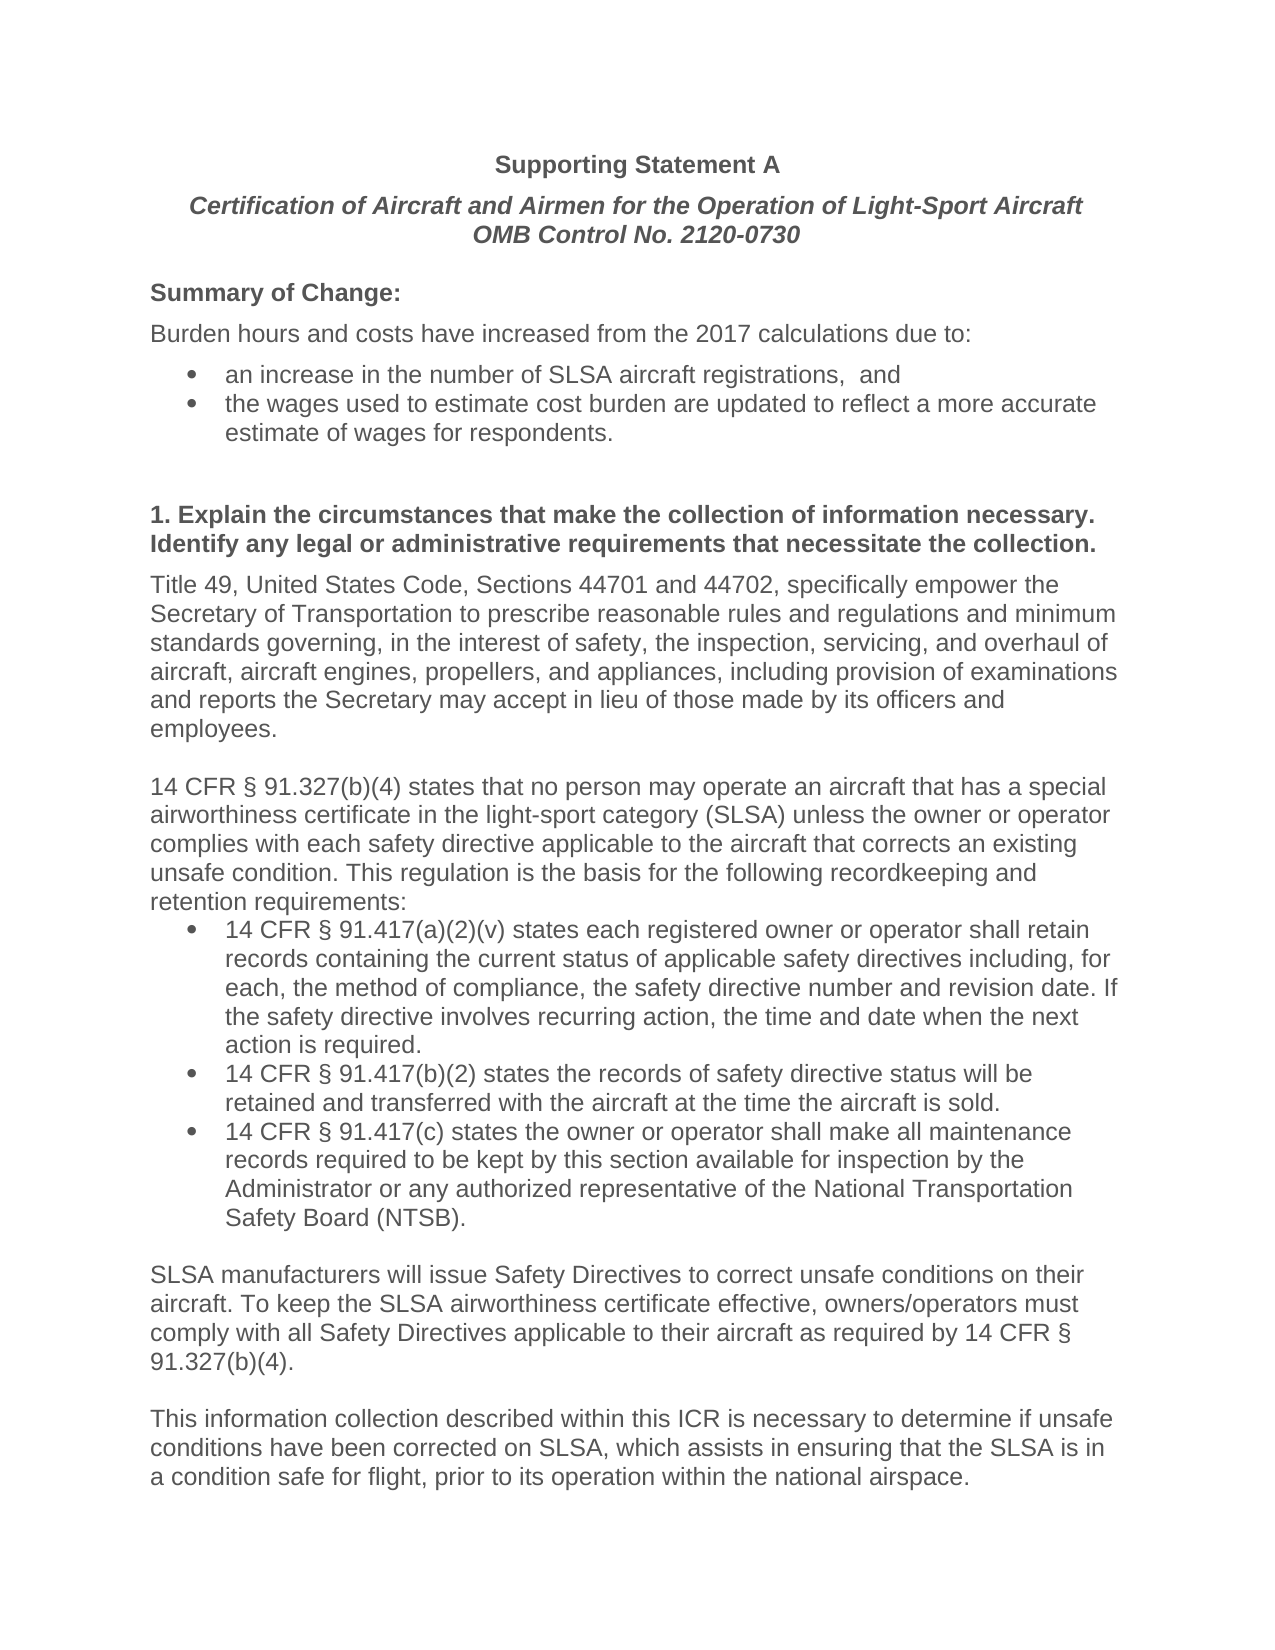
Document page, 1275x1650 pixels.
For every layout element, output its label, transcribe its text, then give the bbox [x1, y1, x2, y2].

text Certification of Aircraft and Airmen for the Operation of Light-Sport Aircraft [150, 191, 1125, 220]
text 1. Explain the circumstances that make the collection of information necessary. Identify any legal or administrative requirements that necessitate the collection. [150, 500, 1125, 558]
text This information collection described within this ICR is necessary to determine if unsafe conditions have been corrected on SLSA, which assists in ensuring that the SLSA is in a condition safe for flight, prior to its operation within the national airspace. [150, 1404, 1125, 1491]
text 14 CFR § 91.327(b)(4) states that no person may operate an aircraft that has a special airworthiness certificate in the light-sport category (SLSA) unless the owner or operator complies with each safety directive applicable to the aircraft that corrects an existing unsafe condition. This regulation is the basis for the following recordkeeping and retention requirements: [150, 771, 1125, 915]
text Burden hours and costs have increased from the 2017 calculations due to: [150, 319, 1125, 347]
list 14 CFR § 91.417(b)(2) states the records of safety directive status will be retained and transferred with the aircraft at the time the aircraft is sold. [187, 1059, 1125, 1117]
list an increase in the number of SLSA aircraft registrations, and [187, 360, 1125, 389]
list the wages used to estimate cost burden are updated to reflect a more accurate estimate of wages for respondents. [187, 389, 1125, 446]
list 14 CFR § 91.417(c) states the owner or operator shall make all maintenance records required to be kept by this section available for inspection by the Administrator or any authorized representative of the National Transportation Safety Board (NTSB). [187, 1117, 1125, 1232]
text OMB Control No. 2120-0730 [150, 220, 1125, 249]
text Supporting Statement A [150, 150, 1125, 179]
text Summary of Change: [150, 277, 1125, 306]
text Title 49, United States Code, Sections 44701 and 44702, specifically empower the Secretary of Transportation to prescribe reasonable rules and regulations and minimum standards governing, in the interest of safety, the inspection, servicing, and overhaul of aircraft, aircraft engines, propellers, and appliances, including provision of examinations and reports the Secretary may accept in lieu of those made by its officers and employees. [150, 570, 1125, 743]
text SLSA manufacturers will issue Safety Directives to correct unsafe conditions on their aircraft. To keep the SLSA airworthiness certificate effective, owners/operators must comply with all Safety Directives applicable to their aircraft as required by 14 CFR § 91.327(b)(4). [150, 1261, 1125, 1376]
list 14 CFR § 91.417(a)(2)(v) states each registered owner or operator shall retain records containing the current status of applicable safety directives including, for each, the method of compliance, the safety directive number and revision date. If the safety directive involves recurring action, the time and date when the next action is required. [187, 915, 1125, 1059]
